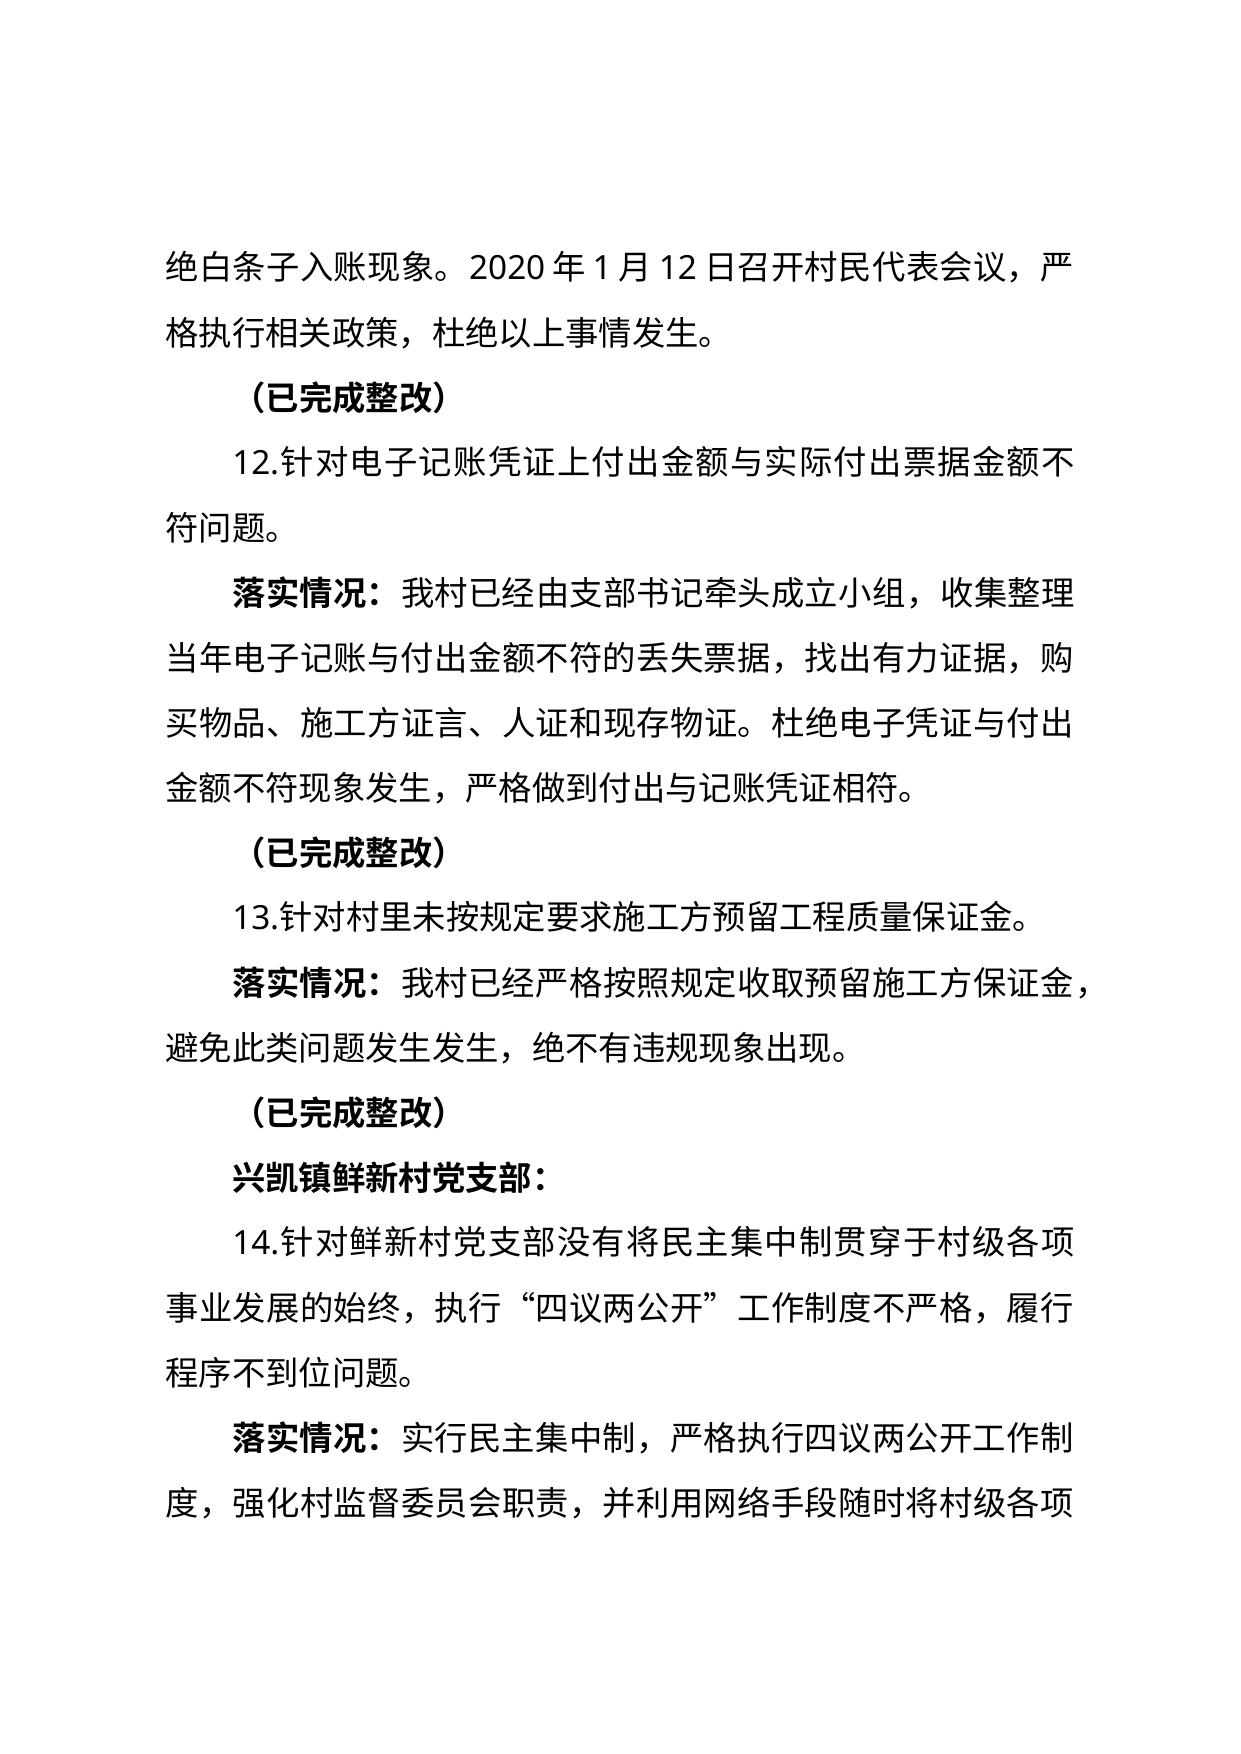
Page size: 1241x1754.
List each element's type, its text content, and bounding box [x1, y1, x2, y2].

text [165, 1403, 1075, 1533]
text 13.针对村里未按规定要求施工方预留工程质量保证金。 [165, 883, 1075, 948]
subtitle （已完成整改） [165, 818, 1075, 883]
subtitle （已完成整改） [165, 1078, 1075, 1143]
text 12.针对电子记账凭证上付出金额与实际付出票据金额不符问题。 [165, 428, 1075, 558]
text 14.针对鲜新村党支部没有将民主集中制贯穿于村级各项事业发展的始终，执行“四议两公开”工作制度不严格，履行程序不到位问题。 [165, 1208, 1075, 1403]
text 落实情况：我村已经严格按照规定收取预留施工方保证金，避免此类问题发生发生，绝不有违规现象出现。 [165, 948, 1075, 1078]
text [165, 233, 1075, 363]
list 兴凯镇鲜新村党支部： [165, 1143, 1075, 1208]
subtitle （已完成整改） [165, 363, 1075, 428]
text 落实情况：我村已经由支部书记牵头成立小组，收集整理当年电子记账与付出金额不符的丢失票据，找出有力证据，购买物品、施工方证言、人证和现存物证。杜绝电子凭证与付出金额不符现象发生，严格做到付出与记账凭证相符。 [165, 558, 1075, 818]
